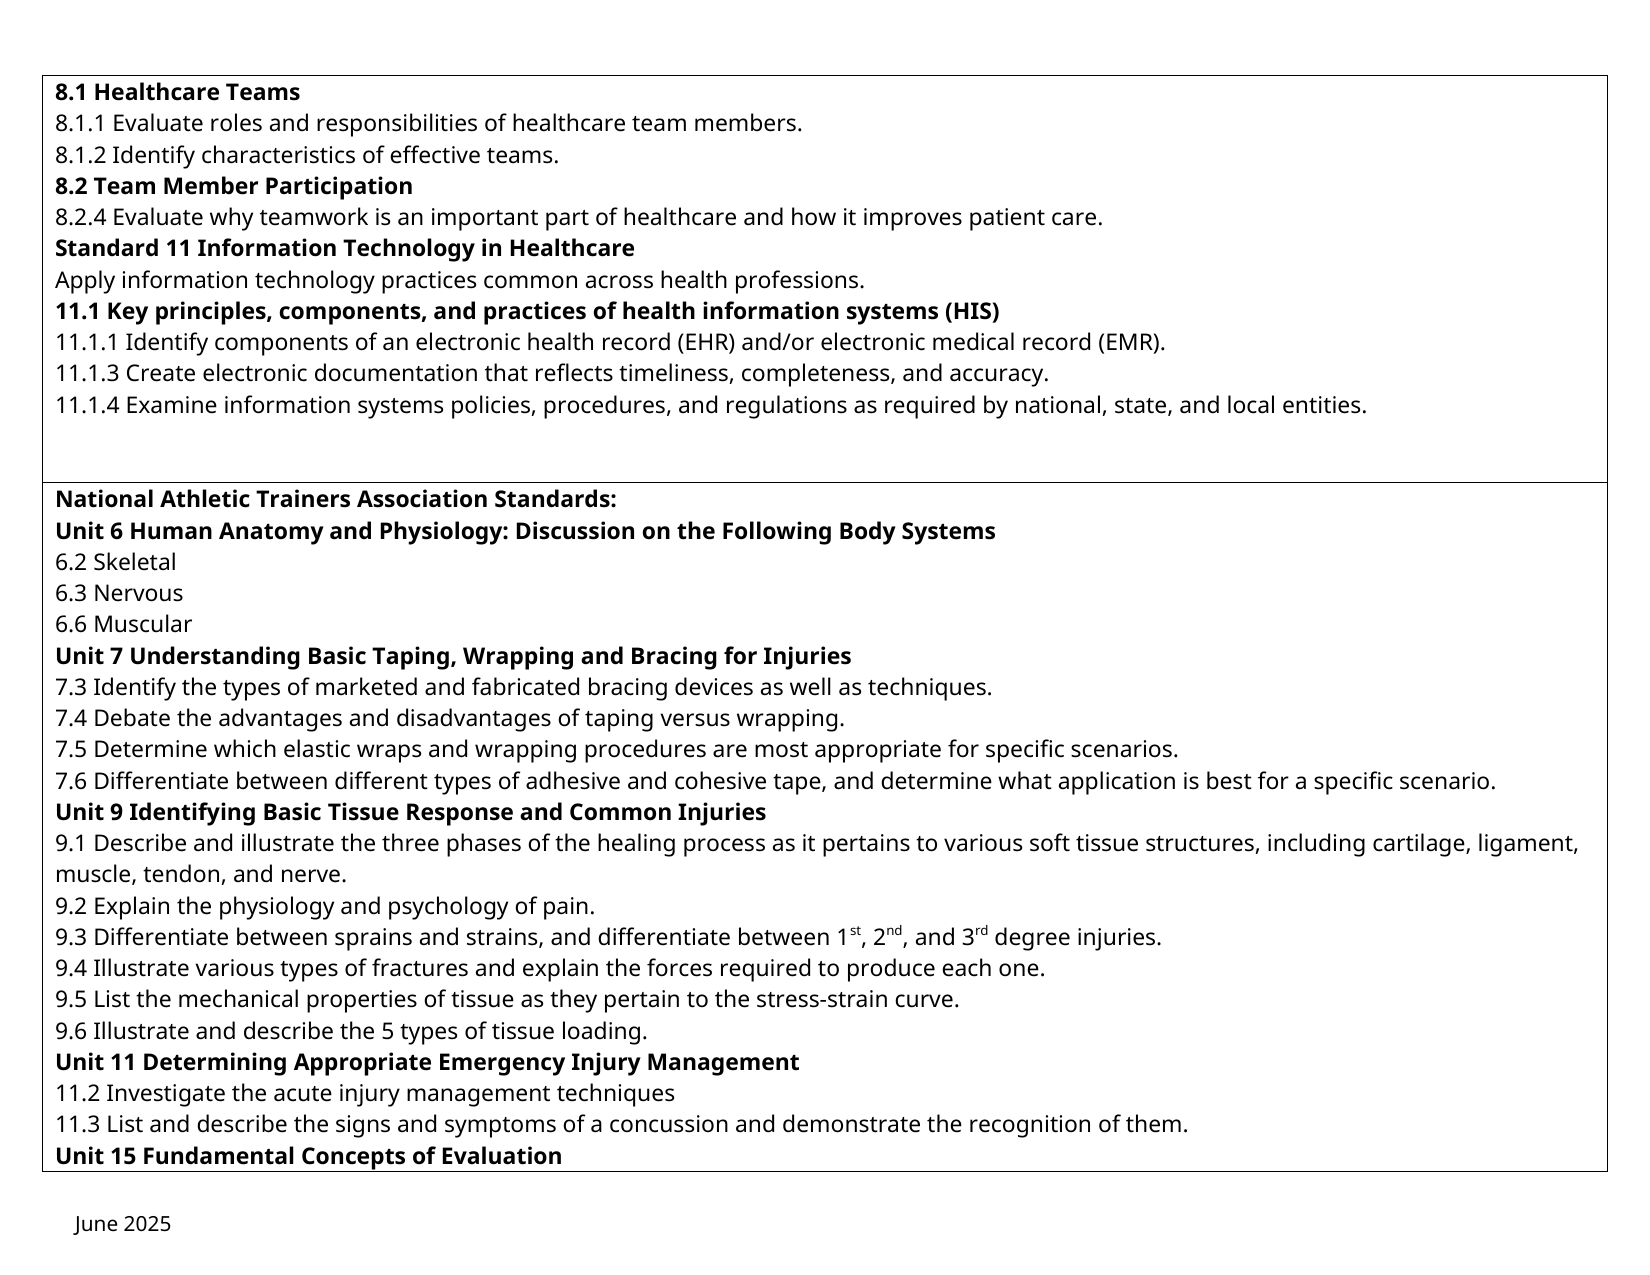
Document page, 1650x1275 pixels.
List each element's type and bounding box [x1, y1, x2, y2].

table_cell [43, 76, 1607, 482]
table_cell [43, 483, 1607, 1171]
